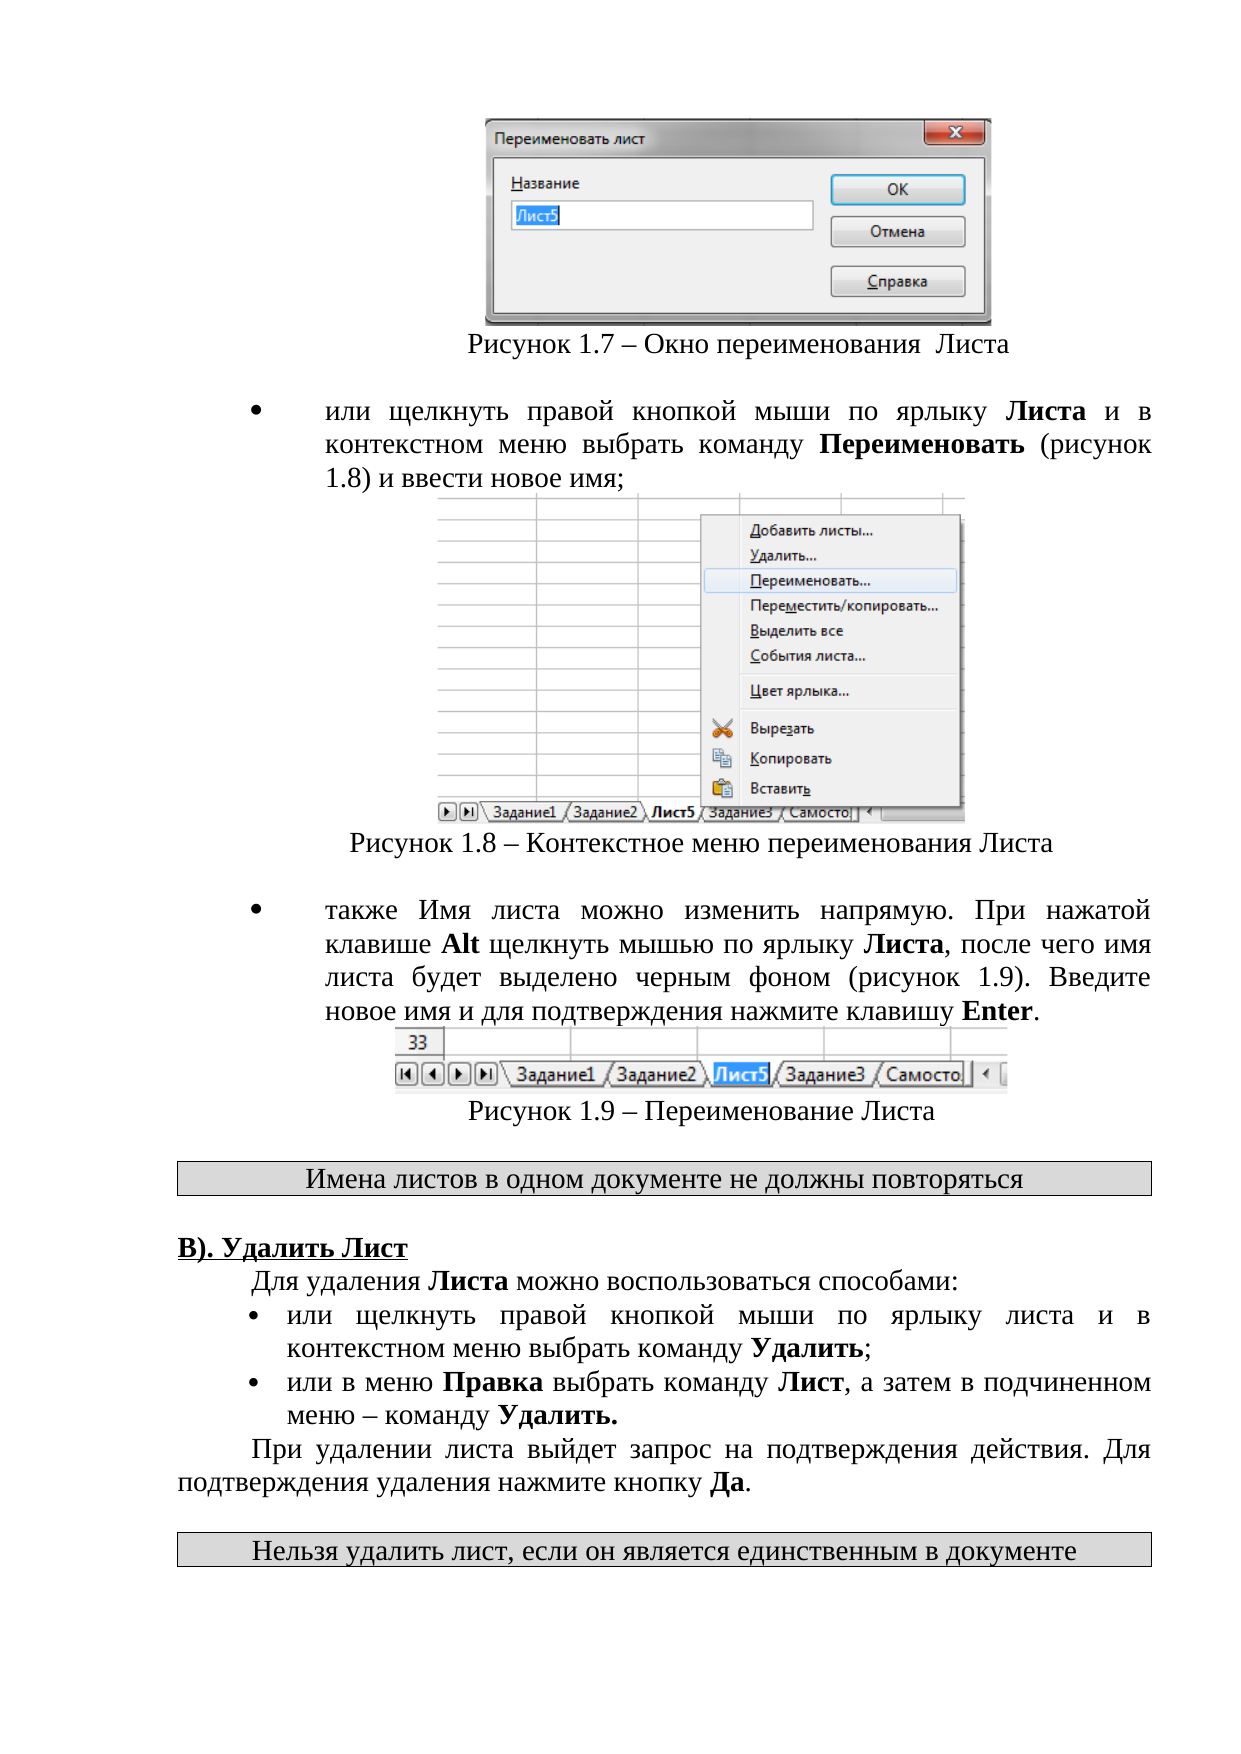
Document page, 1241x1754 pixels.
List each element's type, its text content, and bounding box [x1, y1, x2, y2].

list или щелкнуть правой кнопкой мыши по ярлыку Листа и в контекстном меню выбрать команду Переименовать (рисунок 1.8) и ввести новое имя; [251, 393, 1152, 494]
list также Имя листа можно изменить напрямую. При нажатой клавише Alt щелкнуть мышью по ярлыку Листа, после чего имя листа будет выделено черным фоном (рисунок 1.9). Введите новое имя и для подтверждения нажмите клавишу Enter. [251, 892, 1152, 1026]
table_header Имена листов в одном документе не должны повторяться [178, 1162, 1151, 1195]
picture [437, 493, 965, 825]
list или щелкнуть правой кнопкой мыши по ярлыку листа и в контекстном меню выбрать команду Удалить; [249, 1297, 1152, 1364]
text Рисунок 1.9 – Переименование Листа [177, 1093, 1152, 1127]
text При удалении листа выйдет запрос на подтверждения действия. Для подтверждения удаления нажмите кнопку Да. [177, 1431, 1152, 1498]
picture [485, 118, 992, 326]
text Для удаления Листа можно воспользоваться способами: [177, 1263, 1152, 1297]
text Рисунок 1.8 – Контекстное меню переименования Листа [251, 825, 1152, 858]
picture [395, 1026, 1008, 1094]
list или в меню Правка выбрать команду Лист, а затем в подчиненном меню – команду Удалить. [249, 1364, 1152, 1431]
text Рисунок 1.7 – Окно переименования Листа [325, 326, 1152, 359]
table_header Нельзя удалить лист, если он является единственным в документе [178, 1533, 1151, 1566]
text В). Удалить Лист [177, 1230, 1152, 1263]
